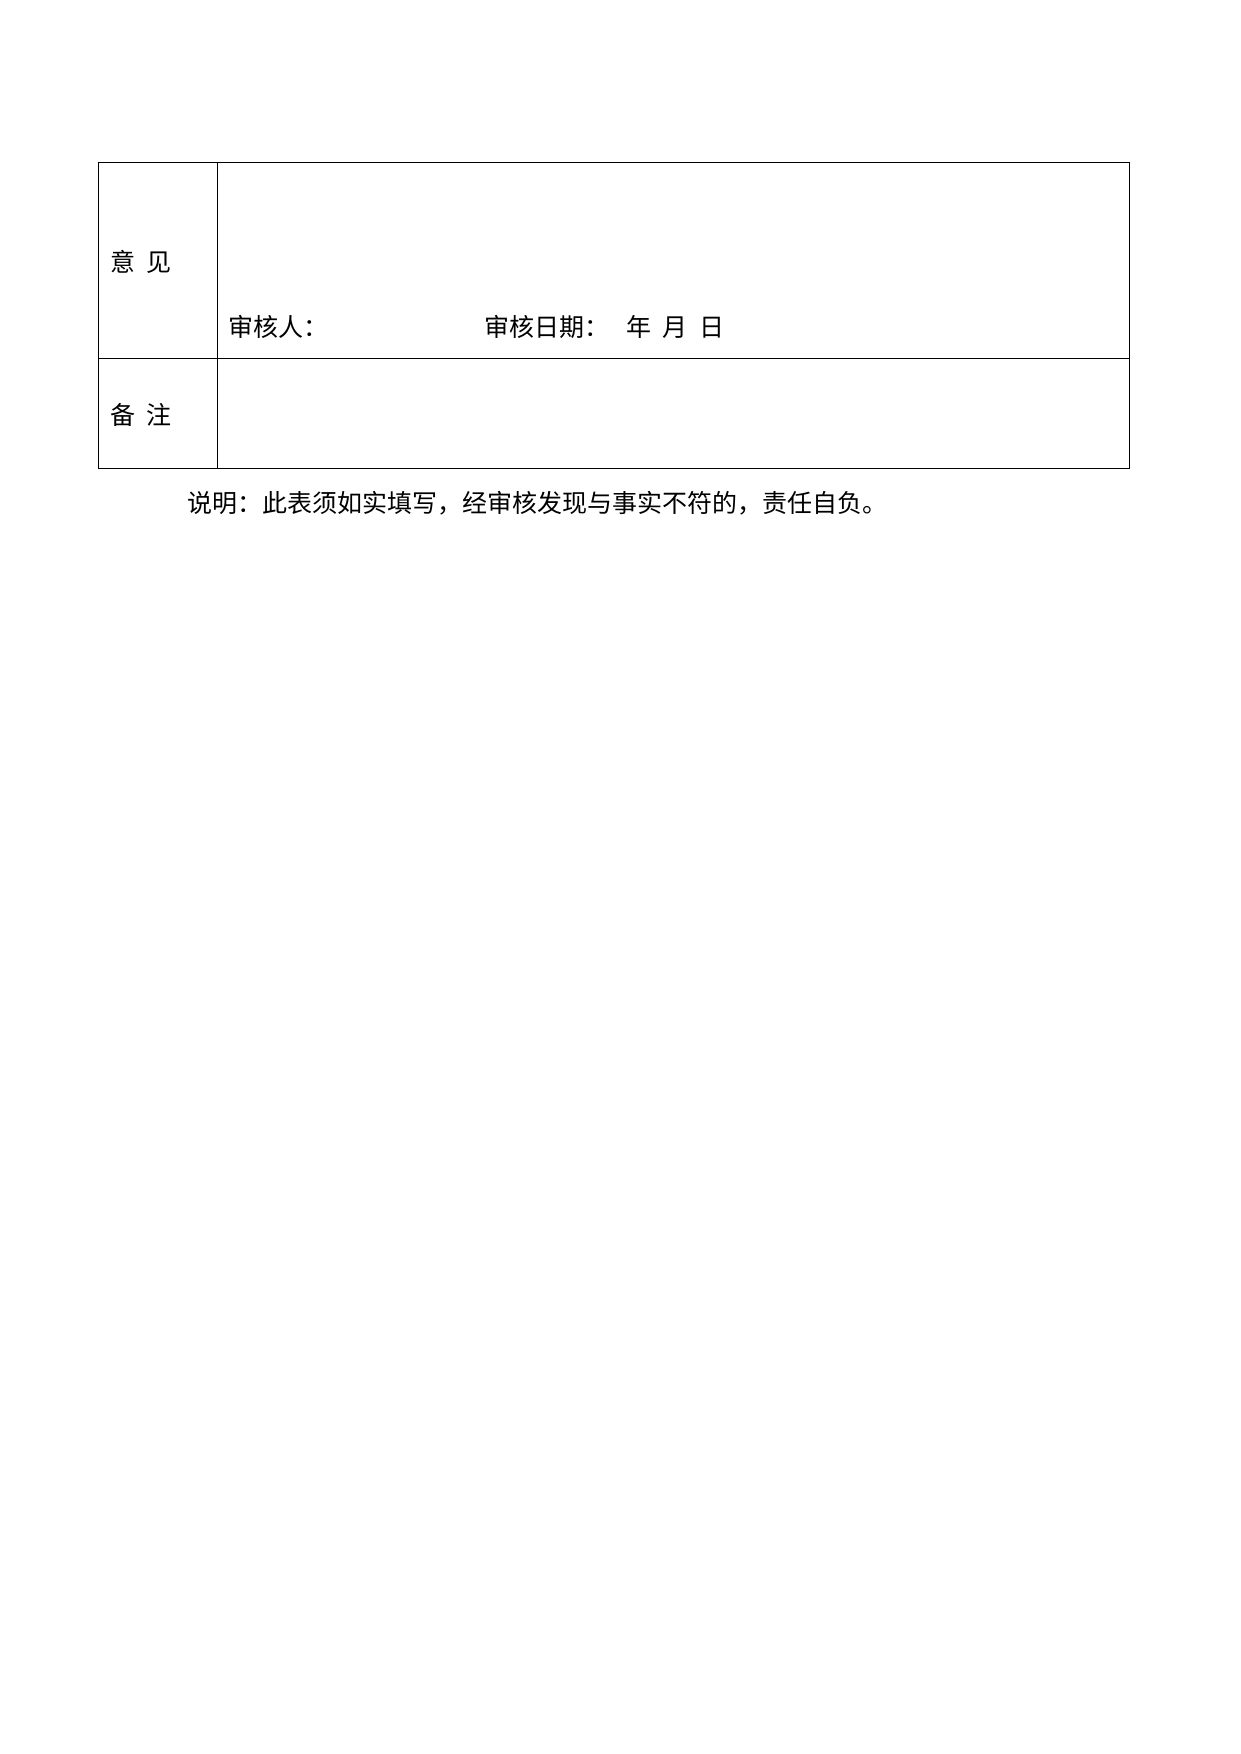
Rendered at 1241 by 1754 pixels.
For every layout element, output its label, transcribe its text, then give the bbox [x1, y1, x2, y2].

table_cell 备 注 [99, 359, 217, 468]
table_cell 审核人： 审核日期： 年 月 日 [218, 163, 1129, 358]
table_cell [218, 359, 1129, 468]
text 说明：此表须如实填写，经审核发现与事实不符的，责任自负。 [187, 469, 1053, 534]
table_cell 审 核 意 见 [99, 163, 217, 358]
